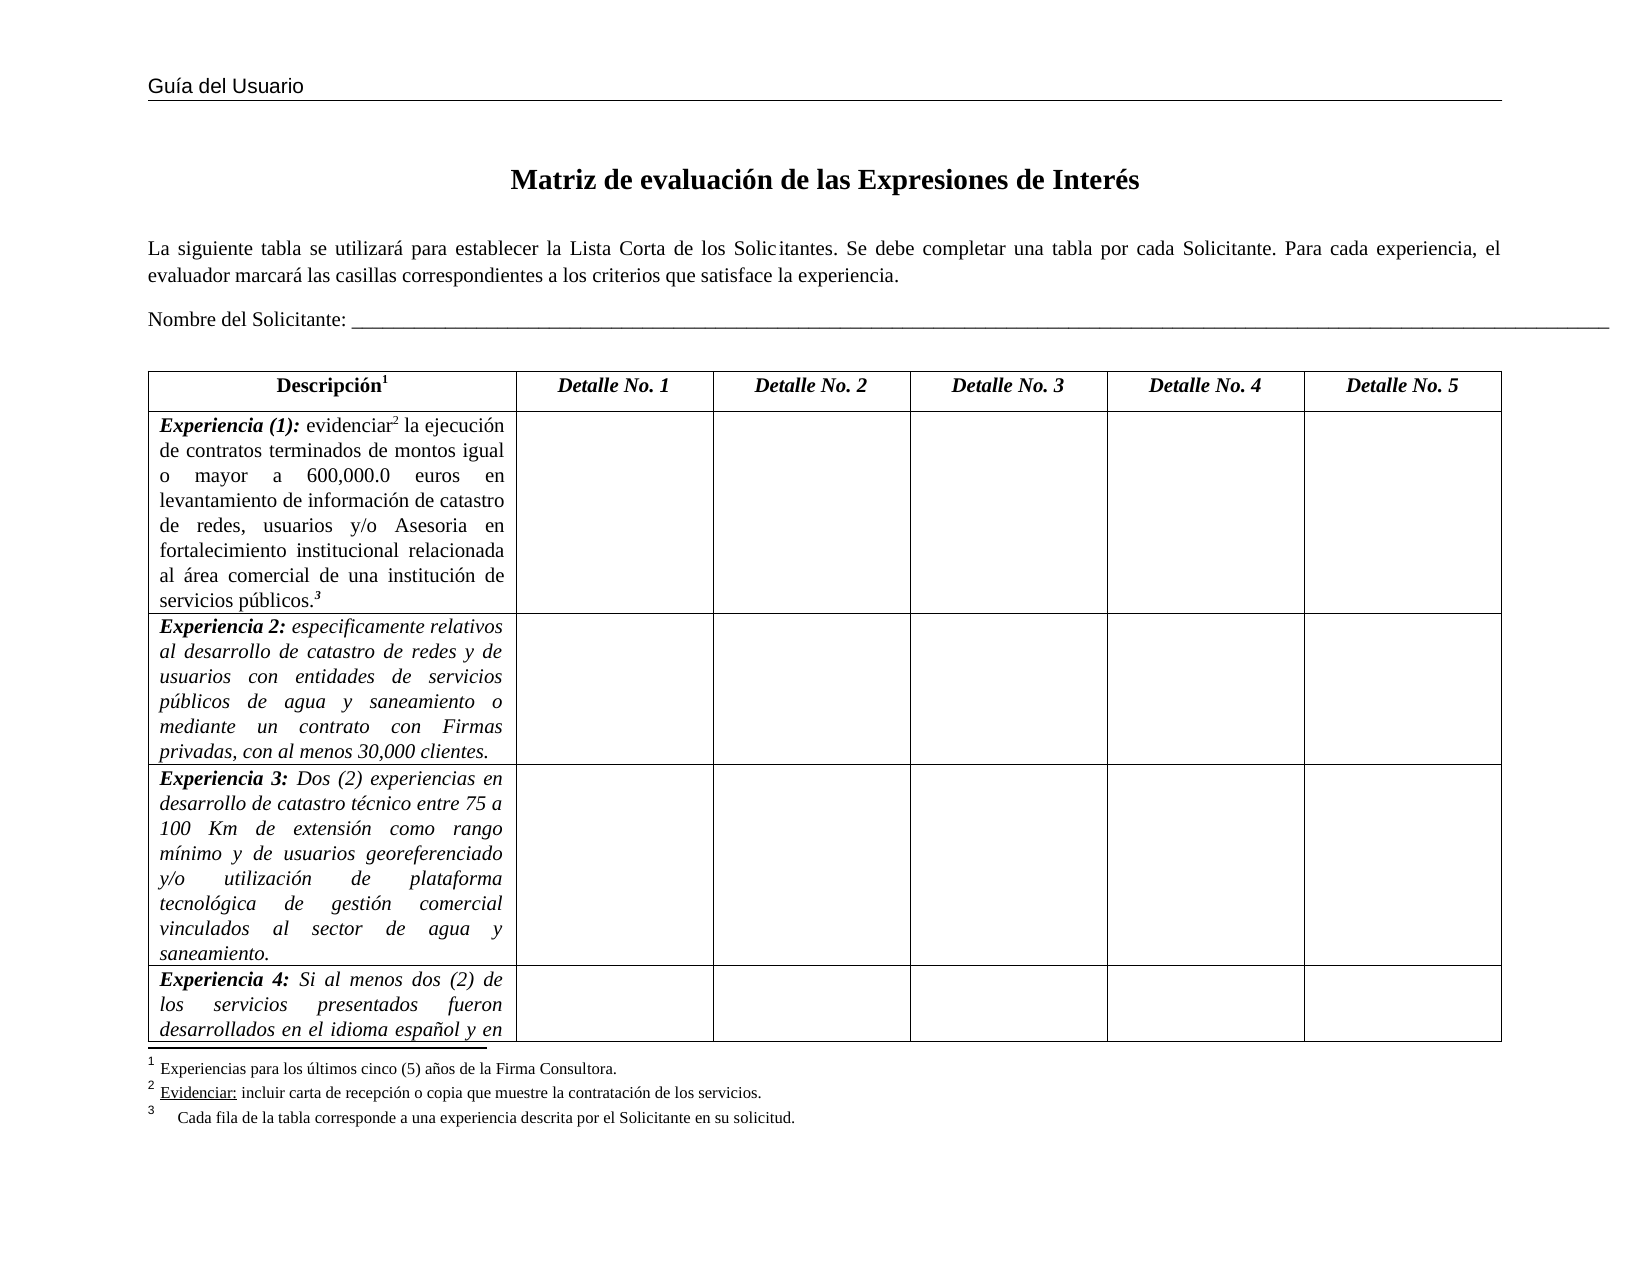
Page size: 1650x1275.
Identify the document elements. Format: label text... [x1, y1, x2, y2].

table_cell [517, 966, 713, 1041]
table_cell [517, 614, 713, 763]
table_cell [149, 966, 516, 1041]
table_cell [1108, 966, 1304, 1041]
table_cell [911, 412, 1107, 612]
table_cell [1108, 765, 1304, 964]
table_header Detalle No. 3 [911, 372, 1107, 411]
table_cell [1108, 412, 1304, 612]
table_cell Experiencia 3: Dos (2) experiencias en desarrollo de catastro técnico entre 75 a 100 Km de extensión como rango mínimo y de usuarios georeferenciado y/o utilización de plataforma tecnológica de gestión comercial vinculados al sector de agua y saneamiento. [149, 765, 516, 964]
table_cell [517, 412, 713, 612]
table_cell [911, 765, 1107, 964]
table_header Detalle No. 1 [517, 372, 713, 411]
table_cell [1305, 966, 1501, 1041]
text Matriz de evaluación de las Expresiones de Interés [148, 162, 1502, 196]
table_cell [1108, 614, 1304, 763]
table_cell [1305, 614, 1501, 763]
table_cell [714, 412, 910, 612]
text Nombre del Solicitante: [148, 306, 1502, 331]
text La siguiente tabla se utilizará para establecer la Lista Corta de los Solicitantes. Se debe completar una tabla por cada Solicitante. Para cada experiencia, el evaluador marcará las casillas correspondientes a los criterios que satisface la experiencia. [148, 236, 1502, 287]
table_cell [1305, 765, 1501, 964]
table_header Detalle No. 4 [1108, 372, 1304, 411]
table_cell Experiencia 2: especificamente relativos al desarrollo de catastro de redes y de usuarios con entidades de servicios públicos de agua y saneamiento o mediante un contrato con Firmas privadas, con al menos 30,000 clientes. [149, 614, 516, 763]
table_cell [911, 614, 1107, 763]
table_cell [714, 614, 910, 763]
table_header Detalle No. 5 [1305, 372, 1501, 411]
table_header Detalle No. 2 [714, 372, 910, 411]
table_cell [911, 966, 1107, 1041]
table_cell Experiencia (1): evidenciar la ejecución de contratos terminados de montos igual o mayor a 600,000.0 euros en levantamiento de información de catastro de redes, usuarios y/o Asesoria en fortalecimiento institucional relacionada al área comercial de una institución de servicios públicos. [149, 412, 516, 612]
table_cell [714, 765, 910, 964]
table_cell [714, 966, 910, 1041]
table_header Descripción [149, 372, 516, 411]
table_cell [517, 765, 713, 964]
table_cell [1305, 412, 1501, 612]
